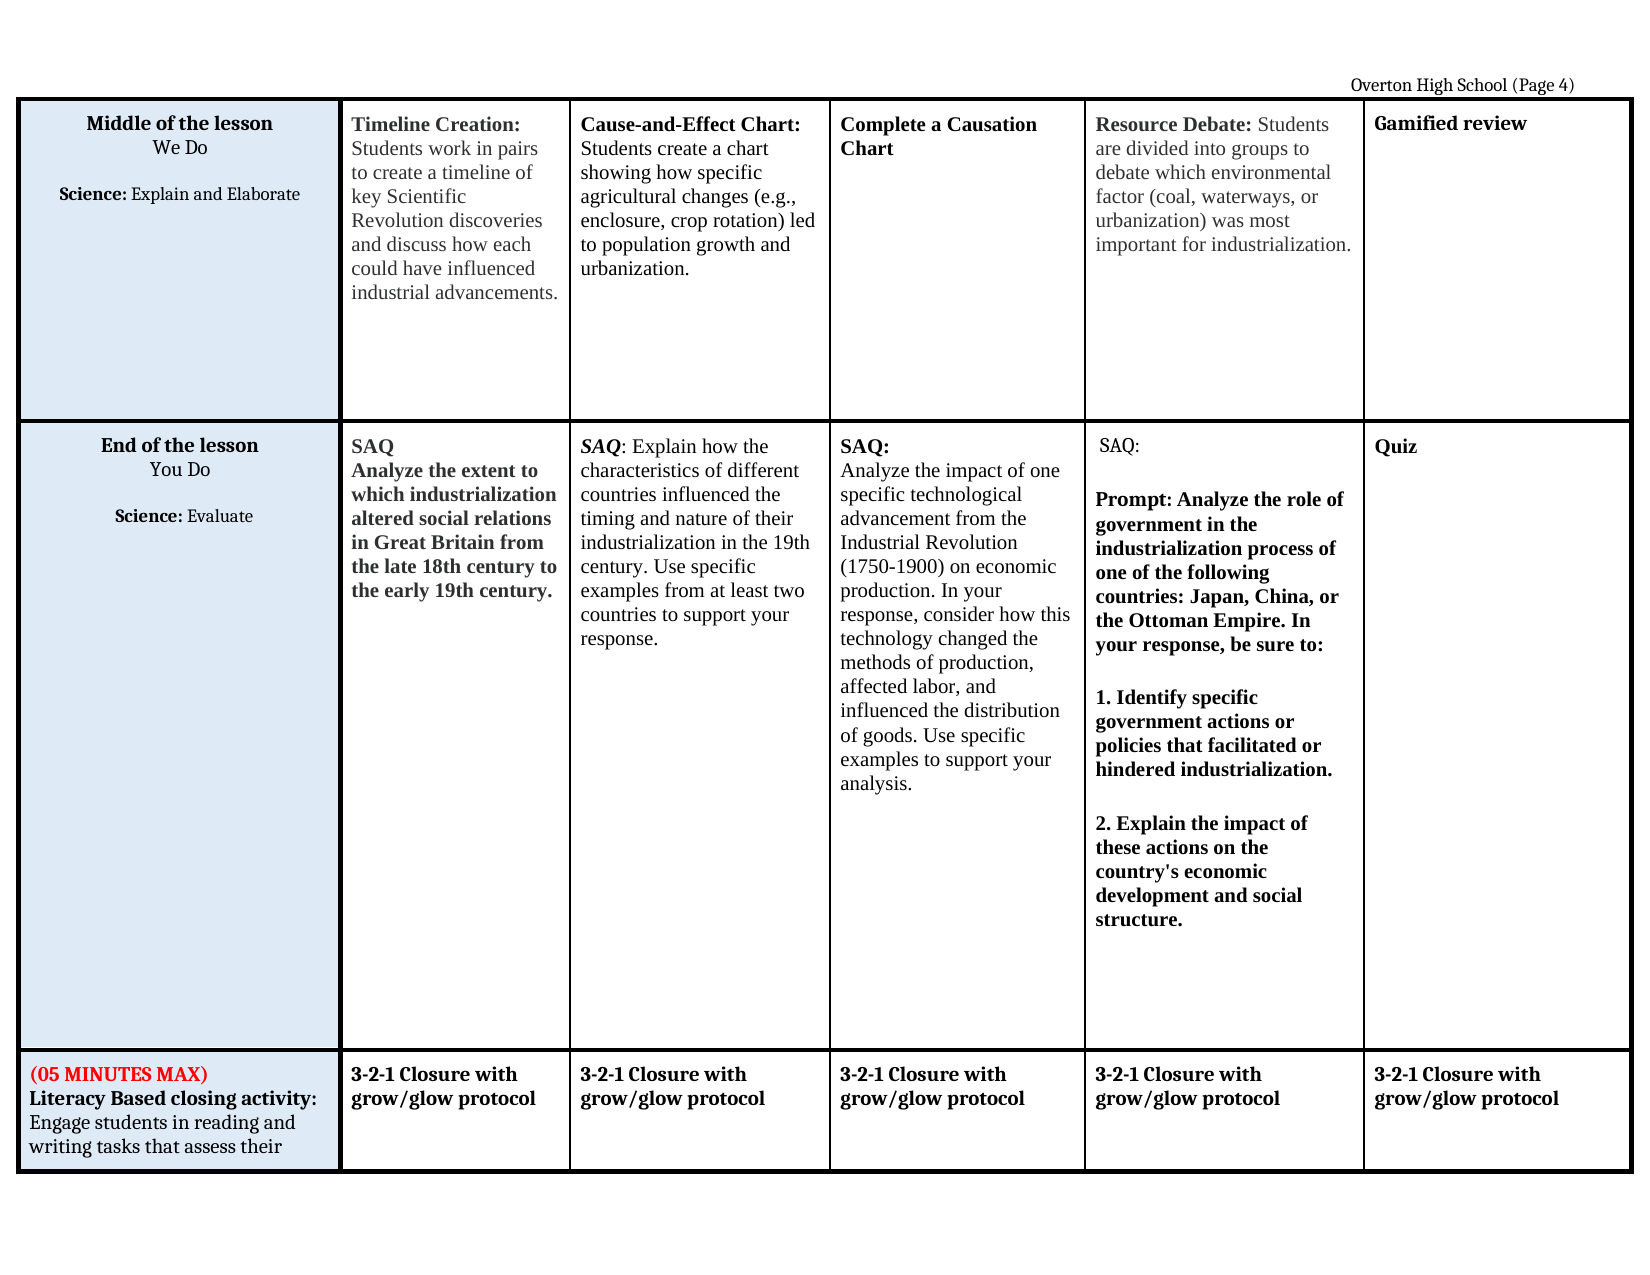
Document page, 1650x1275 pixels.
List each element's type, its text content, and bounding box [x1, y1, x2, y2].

table_cell Complete a Causation Chart [831, 101, 1084, 419]
table_cell Timeline Creation: Students work in pairs to create a timeline of key Scientific Revolution discoveries and discuss how each could have influenced industrial advancements. [343, 101, 569, 419]
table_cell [21, 1052, 338, 1169]
table_cell SAQ: Analyze the impact of one specific technological advancement from the Industrial Revolution (1750-1900) on economic production. In your response, consider how this technology changed the methods of production, affected labor, and influenced the distribution of goods. Use specific examples to support your analysis. [831, 423, 1084, 1047]
table_cell Quiz [1365, 423, 1629, 1047]
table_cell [1086, 1052, 1363, 1169]
table_cell SAQ: Prompt: Analyze the role of government in the industrialization process of one of the following countries: Japan, China, or the Ottoman Empire. In your response, be sure to: 1. Identify specific government actions or policies that facilitated or hindered industrialization. 2. Explain the impact of these actions on the country's economic development and social structure. [1086, 423, 1363, 1047]
table_cell SAQ: Explain how the characteristics of different countries influenced the timing and nature of their industrialization in the 19th century. Use specific examples from at least two countries to support your response. [571, 423, 829, 1047]
table_cell Gamified review [1365, 101, 1629, 419]
table_cell End of the lesson You Do Science: Evaluate [21, 423, 338, 1047]
table_cell Middle of the lesson We Do Science: Explain and Elaborate [21, 101, 338, 419]
table_cell Resource Debate: Students are divided into groups to debate which environmental factor (coal, waterways, or urbanization) was most important for industrialization. [1086, 101, 1363, 419]
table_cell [831, 1052, 1084, 1169]
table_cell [343, 1052, 569, 1169]
table_cell SAQ Analyze the extent to which industrialization altered social relations in Great Britain from the late 18th century to the early 19th century. [343, 423, 569, 1047]
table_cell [571, 1052, 829, 1169]
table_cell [1365, 1052, 1629, 1169]
table_cell Cause-and-Effect Chart: Students create a chart showing how specific agricultural changes (e.g., enclosure, crop rotation) led to population growth and urbanization. [571, 101, 829, 419]
